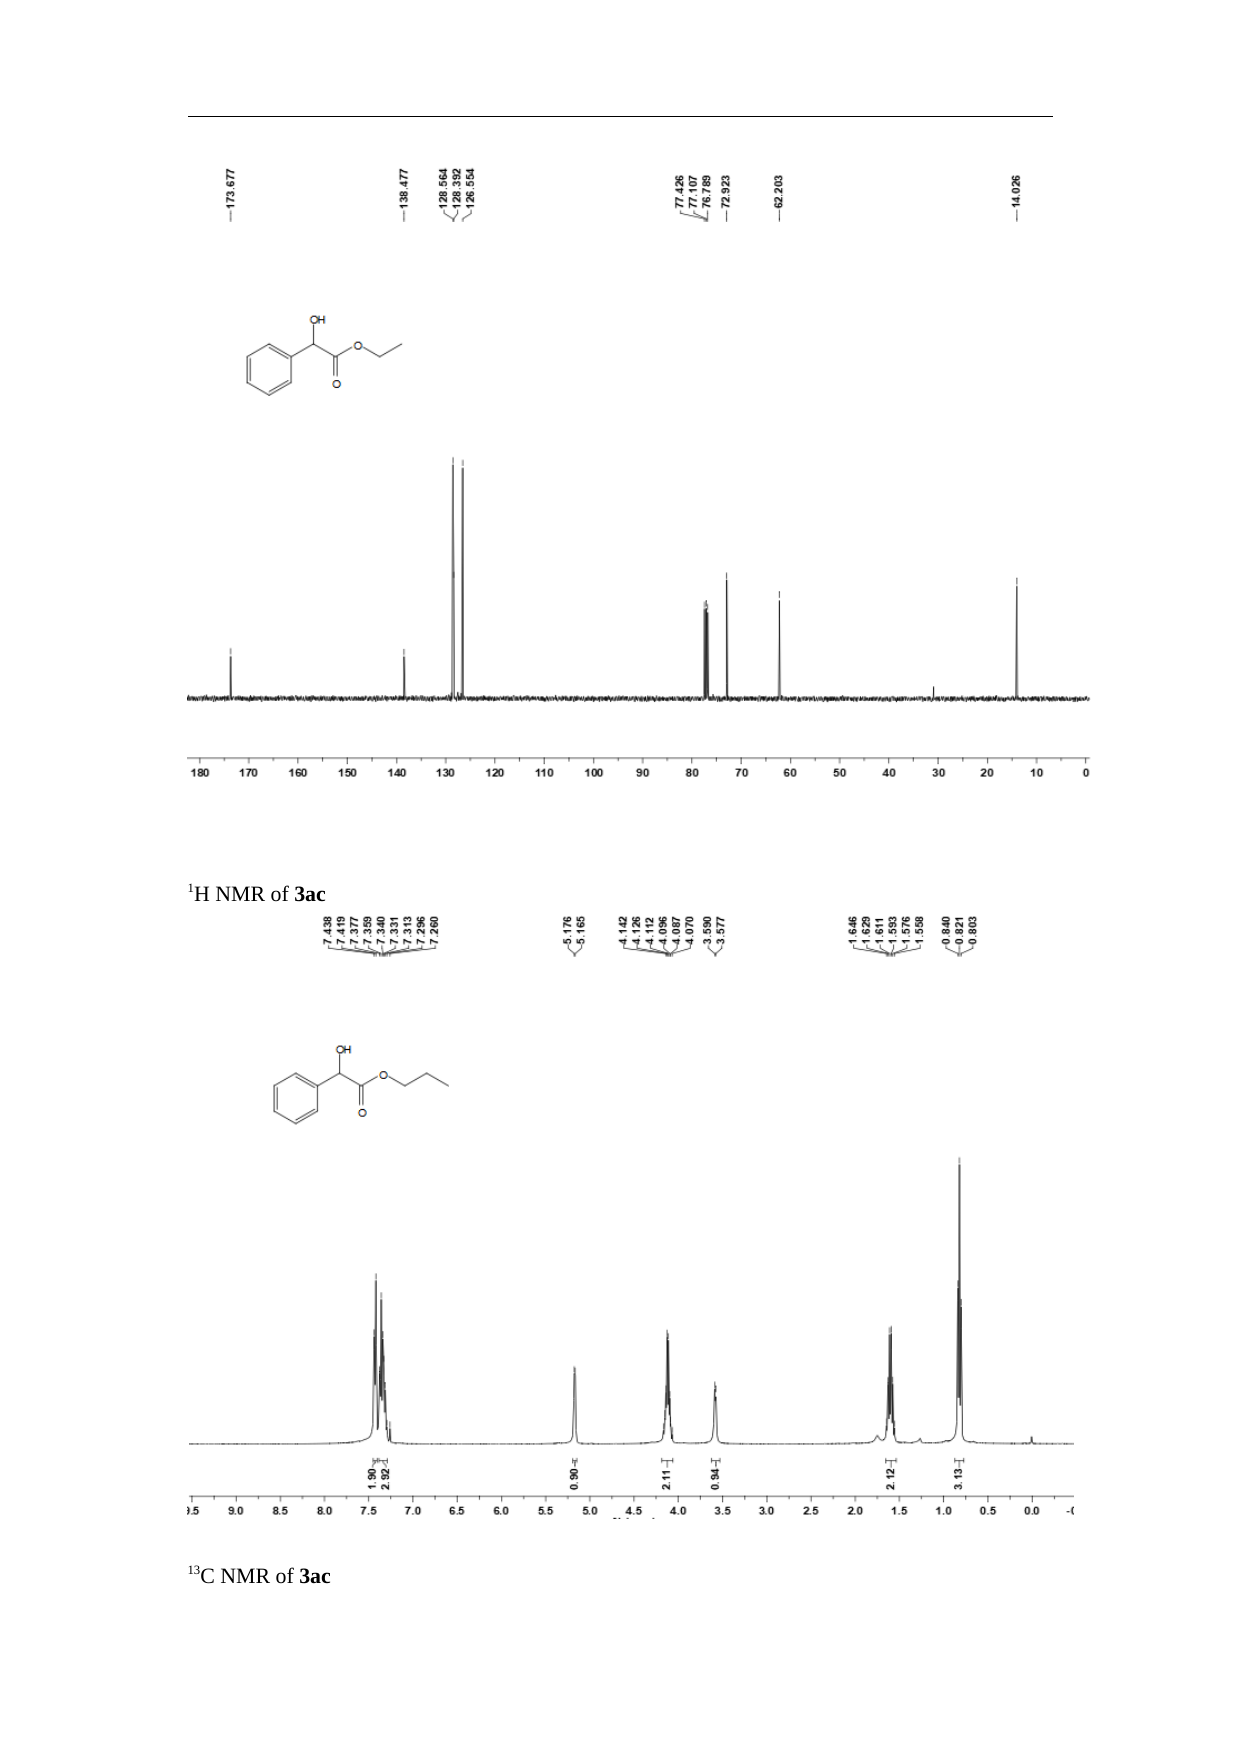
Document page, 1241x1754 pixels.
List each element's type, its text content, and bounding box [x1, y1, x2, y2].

text 13C NMR of 3ac [187, 1559, 1053, 1592]
text 1H NMR of 3ac [187, 877, 1053, 909]
picture [187, 909, 1074, 1519]
picture [187, 161, 1094, 780]
